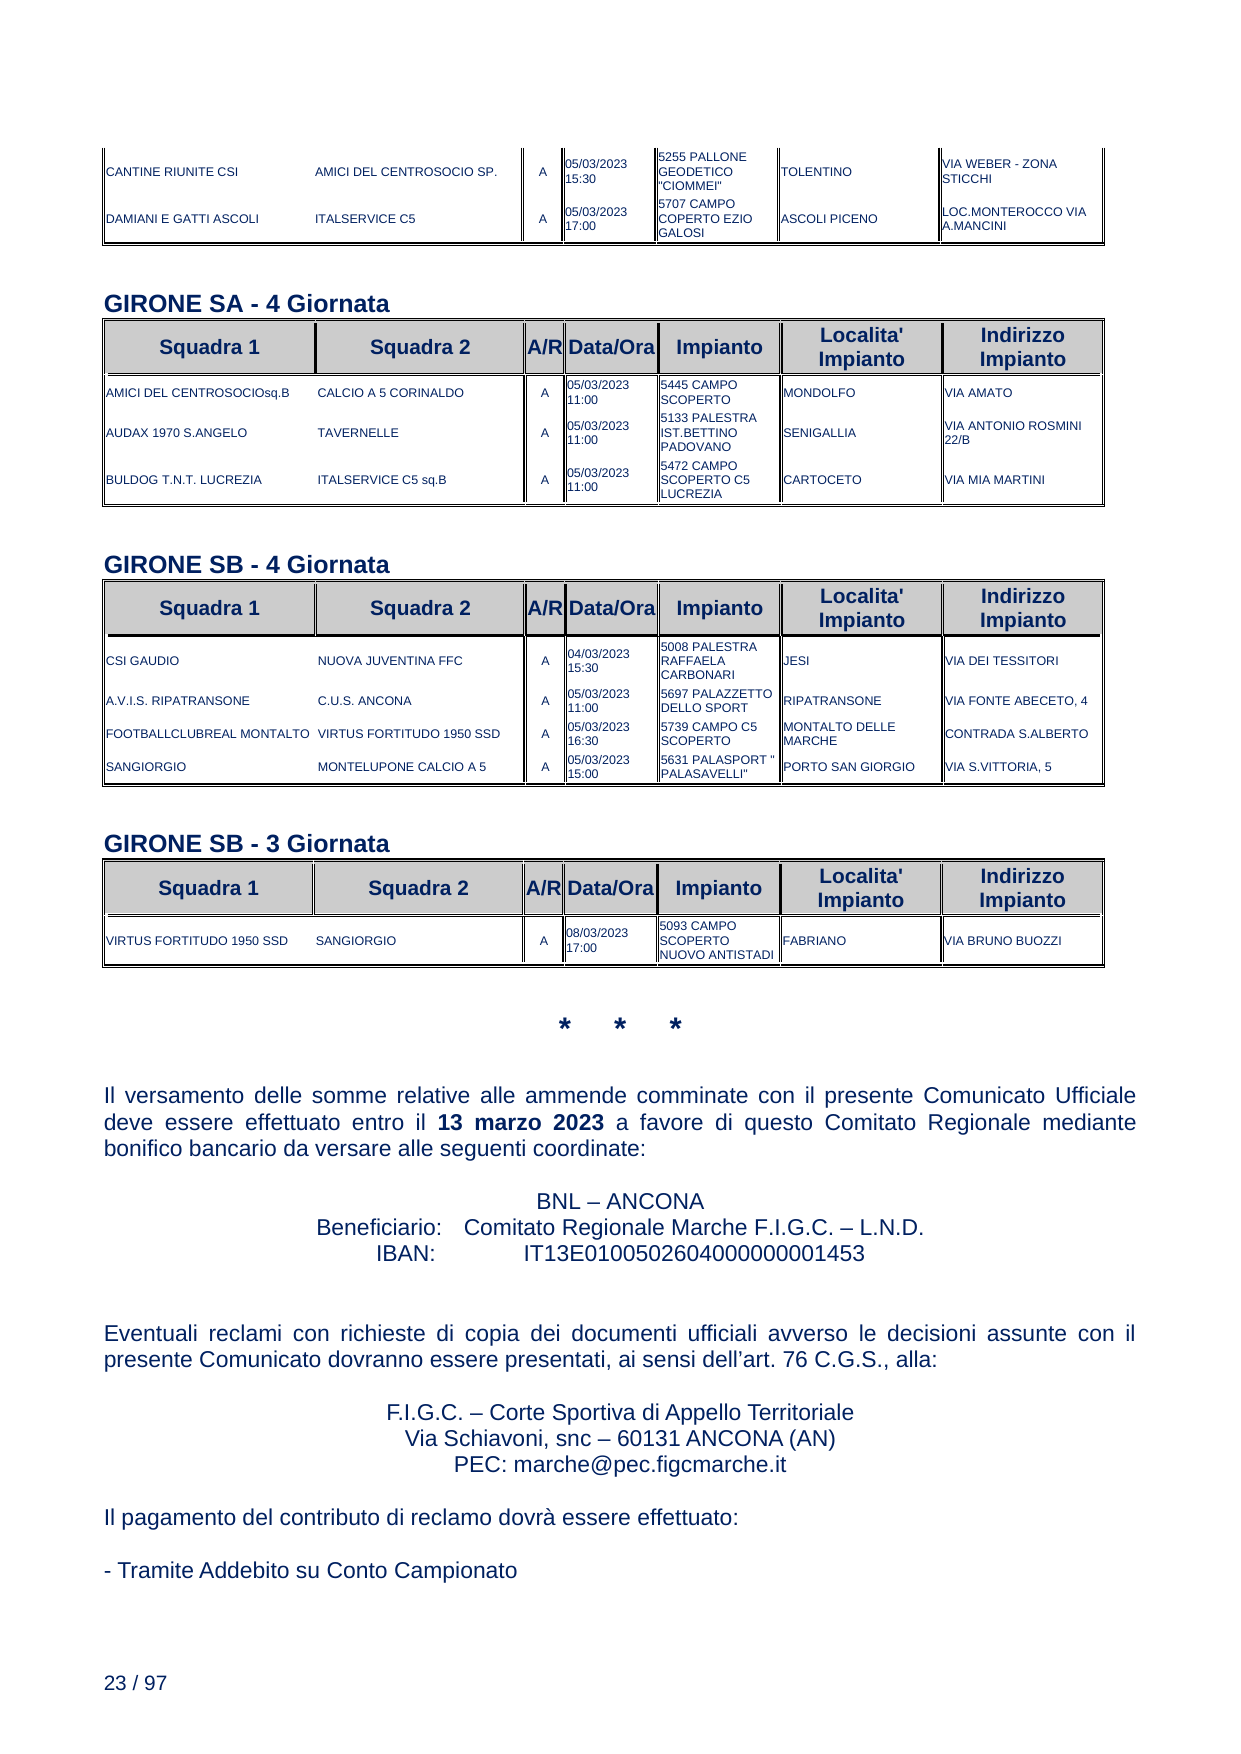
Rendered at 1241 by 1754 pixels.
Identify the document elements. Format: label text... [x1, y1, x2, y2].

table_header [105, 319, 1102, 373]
text GIRONE SB - 3 Giornata [103, 829, 1137, 858]
text PEC: marche@pec.figcmarche.it [103, 1451, 1137, 1478]
text Eventuali reclami con richieste di copia dei documenti ufficiali avverso le decisioni assunte con il presente Comunicato dovranno essere presentati, ai sensi dell’art. 76 C.G.S., alla: [103, 1319, 1137, 1372]
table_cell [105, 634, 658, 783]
text Il versamento delle somme relative alle ammende comminate con il presente Comunicato Ufficiale deve essere effettuato entro il 13 marzo 2023 a favore di questo Comitato Regionale mediante bonifico bancario da versare alle seguenti coordinate: [103, 1082, 1137, 1161]
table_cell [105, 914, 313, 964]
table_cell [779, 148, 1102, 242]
text IBAN: IT13E0100502604000000001453 [103, 1240, 1137, 1267]
text - Tramite Addebito su Conto Campionato [103, 1557, 1137, 1583]
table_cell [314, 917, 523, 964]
text Via Schiavoni, snc – 60131 ANCONA (AN) [103, 1425, 1137, 1451]
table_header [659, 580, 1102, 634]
text BNL – ANCONA [103, 1188, 1137, 1214]
text GIRONE SA - 4 Giornata [103, 289, 1137, 317]
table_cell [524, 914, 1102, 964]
text * * * [103, 1010, 1137, 1046]
text Beneficiario: Comitato Regionale Marche F.I.G.C. – L.N.D. [103, 1214, 1137, 1240]
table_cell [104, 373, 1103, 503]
text F.I.G.C. – Corte Sportiva di Appello Territoriale [103, 1398, 1137, 1425]
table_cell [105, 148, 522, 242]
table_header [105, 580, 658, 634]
text GIRONE SB - 4 Giornata [103, 550, 1137, 578]
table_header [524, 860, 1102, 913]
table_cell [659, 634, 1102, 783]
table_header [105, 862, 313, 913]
text Il pagamento del contributo di reclamo dovrà essere effettuato: [103, 1504, 1137, 1530]
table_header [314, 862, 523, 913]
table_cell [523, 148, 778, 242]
